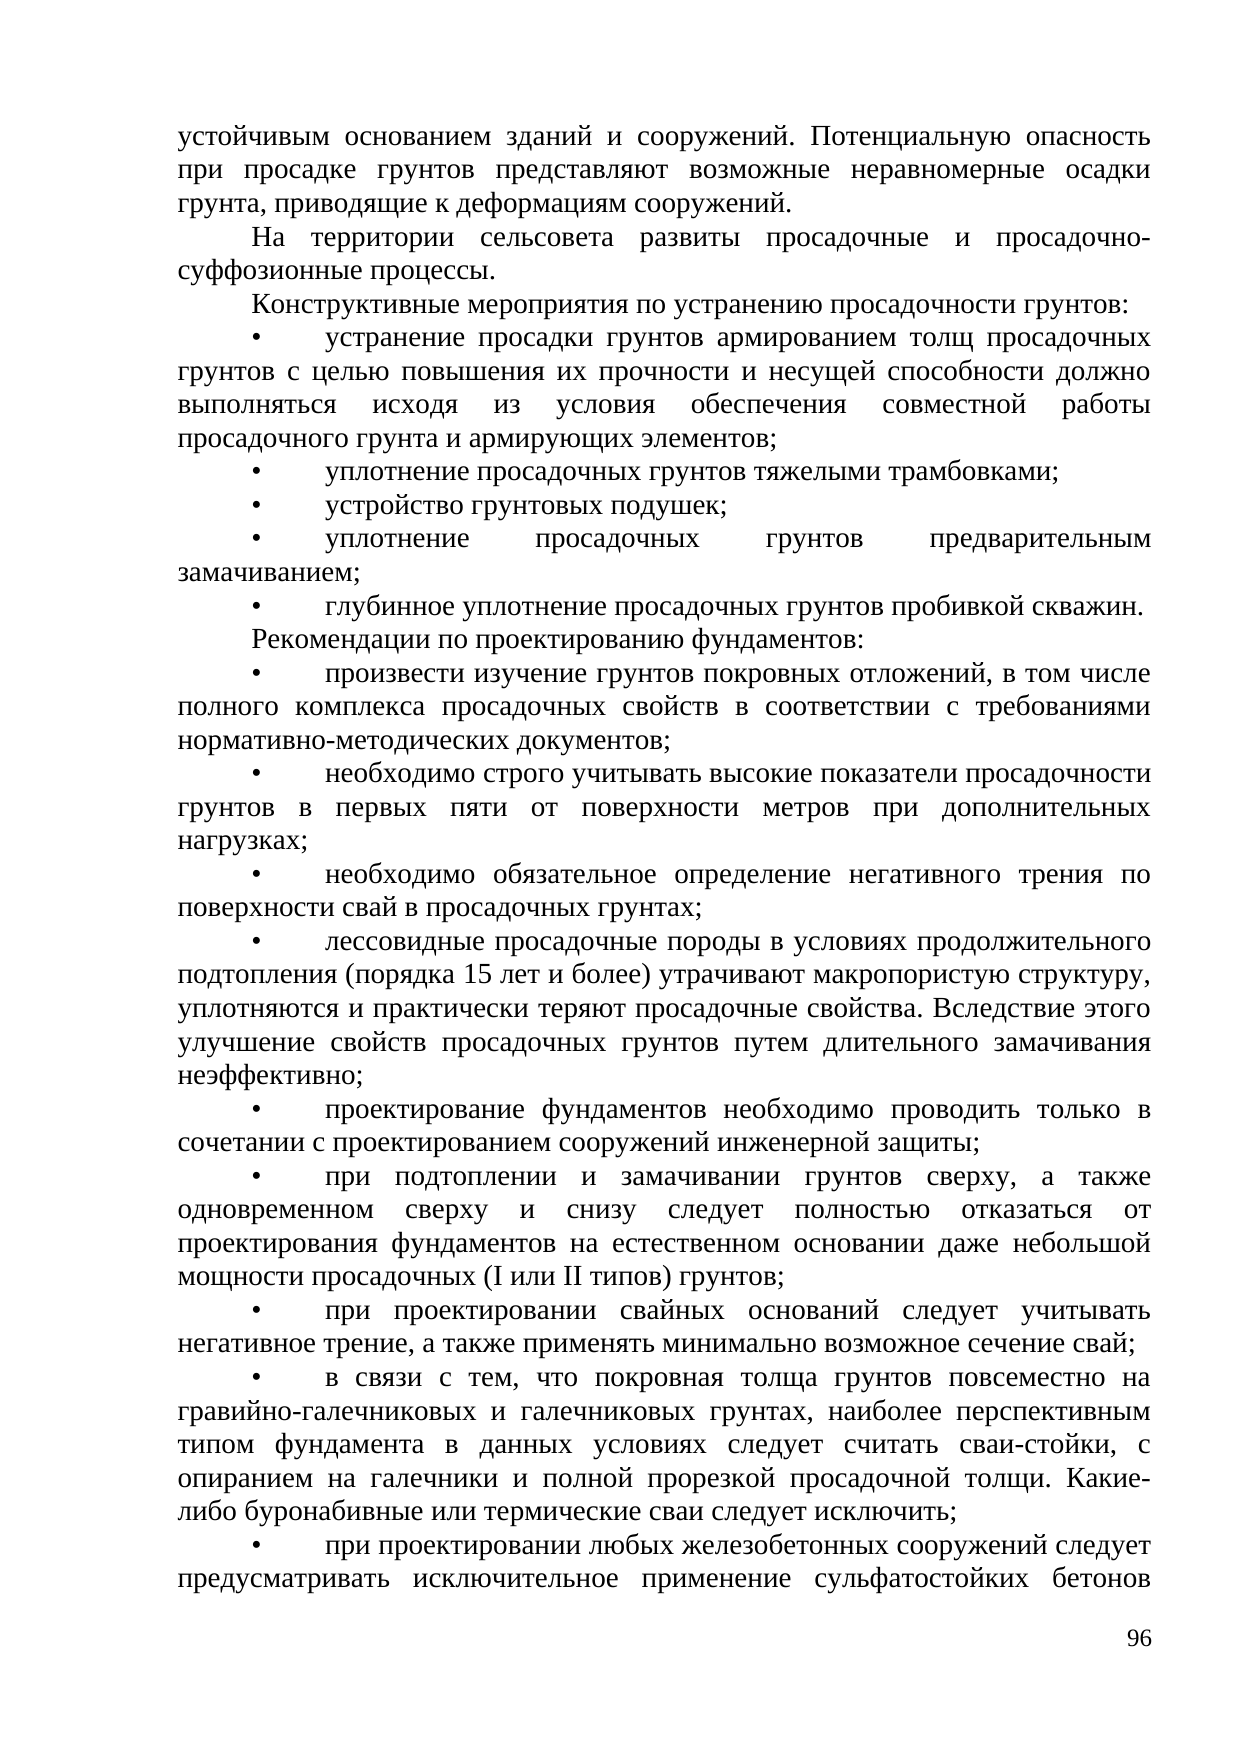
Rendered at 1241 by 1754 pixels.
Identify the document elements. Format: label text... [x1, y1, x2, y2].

text Конструктивные мероприятия по устранению просадочности грунтов: [177, 286, 1152, 319]
text • произвести изучение грунтов покровных отложений, в том числе полного комплекса просадочных свойств в соответствии с требованиями нормативно-методических документов; [177, 655, 1152, 755]
text • необходимо обязательное определение негативного трения по поверхности свай в просадочных грунтах; [177, 856, 1152, 923]
text • проектирование фундаментов необходимо проводить только в сочетании с проектированием сооружений инженерной защиты; [177, 1091, 1152, 1158]
text • уплотнение просадочных грунтов предварительным замачиванием; [177, 521, 1152, 588]
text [177, 118, 1152, 219]
text • необходимо строго учитывать высокие показатели просадочности грунтов в первых пяти от поверхности метров при дополнительных нагрузках; [177, 755, 1152, 856]
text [177, 1527, 1152, 1594]
text • при проектировании свайных оснований следует учитывать негативное трение, а также применять минимально возможное сечение свай; [177, 1292, 1152, 1359]
text • уплотнение просадочных грунтов тяжелыми трамбовками; [177, 453, 1152, 487]
text • лессовидные просадочные породы в условиях продолжительного подтопления (порядка 15 лет и более) утрачивают макропористую структуру, уплотняются и практически теряют просадочные свойства. Вследствие этого улучшение свойств просадочных грунтов путем длительного замачивания неэффективно; [177, 923, 1152, 1091]
text • при подтоплении и замачивании грунтов сверху, а также одновременном сверху и снизу следует полностью отказаться от проектирования фундаментов на естественном основании даже небольшой мощности просадочных (I или II типов) грунтов; [177, 1158, 1152, 1292]
text • устройство грунтовых подушек; [177, 487, 1152, 521]
text • глубинное уплотнение просадочных грунтов пробивкой скважин. [177, 588, 1152, 621]
text На территории сельсовета развиты просадочные и просадочно-суффозионные процессы. [177, 219, 1152, 286]
text • устранение просадки грунтов армированием толщ просадочных грунтов с целью повышения их прочности и несущей способности должно выполняться исходя из условия обеспечения совместной работы просадочного грунта и армирующих элементов; [177, 319, 1152, 453]
text Рекомендации по проектированию фундаментов: [177, 621, 1152, 655]
text • в связи с тем, что покровная толща грунтов повсеместно на гравийно-галечниковых и галечниковых грунтах, наиболее перспективным типом фундамента в данных условиях следует считать сваи-стойки, с опиранием на галечники и полной прорезкой просадочной толщи. Какие-либо буронабивные или термические сваи следует исключить; [177, 1359, 1152, 1527]
